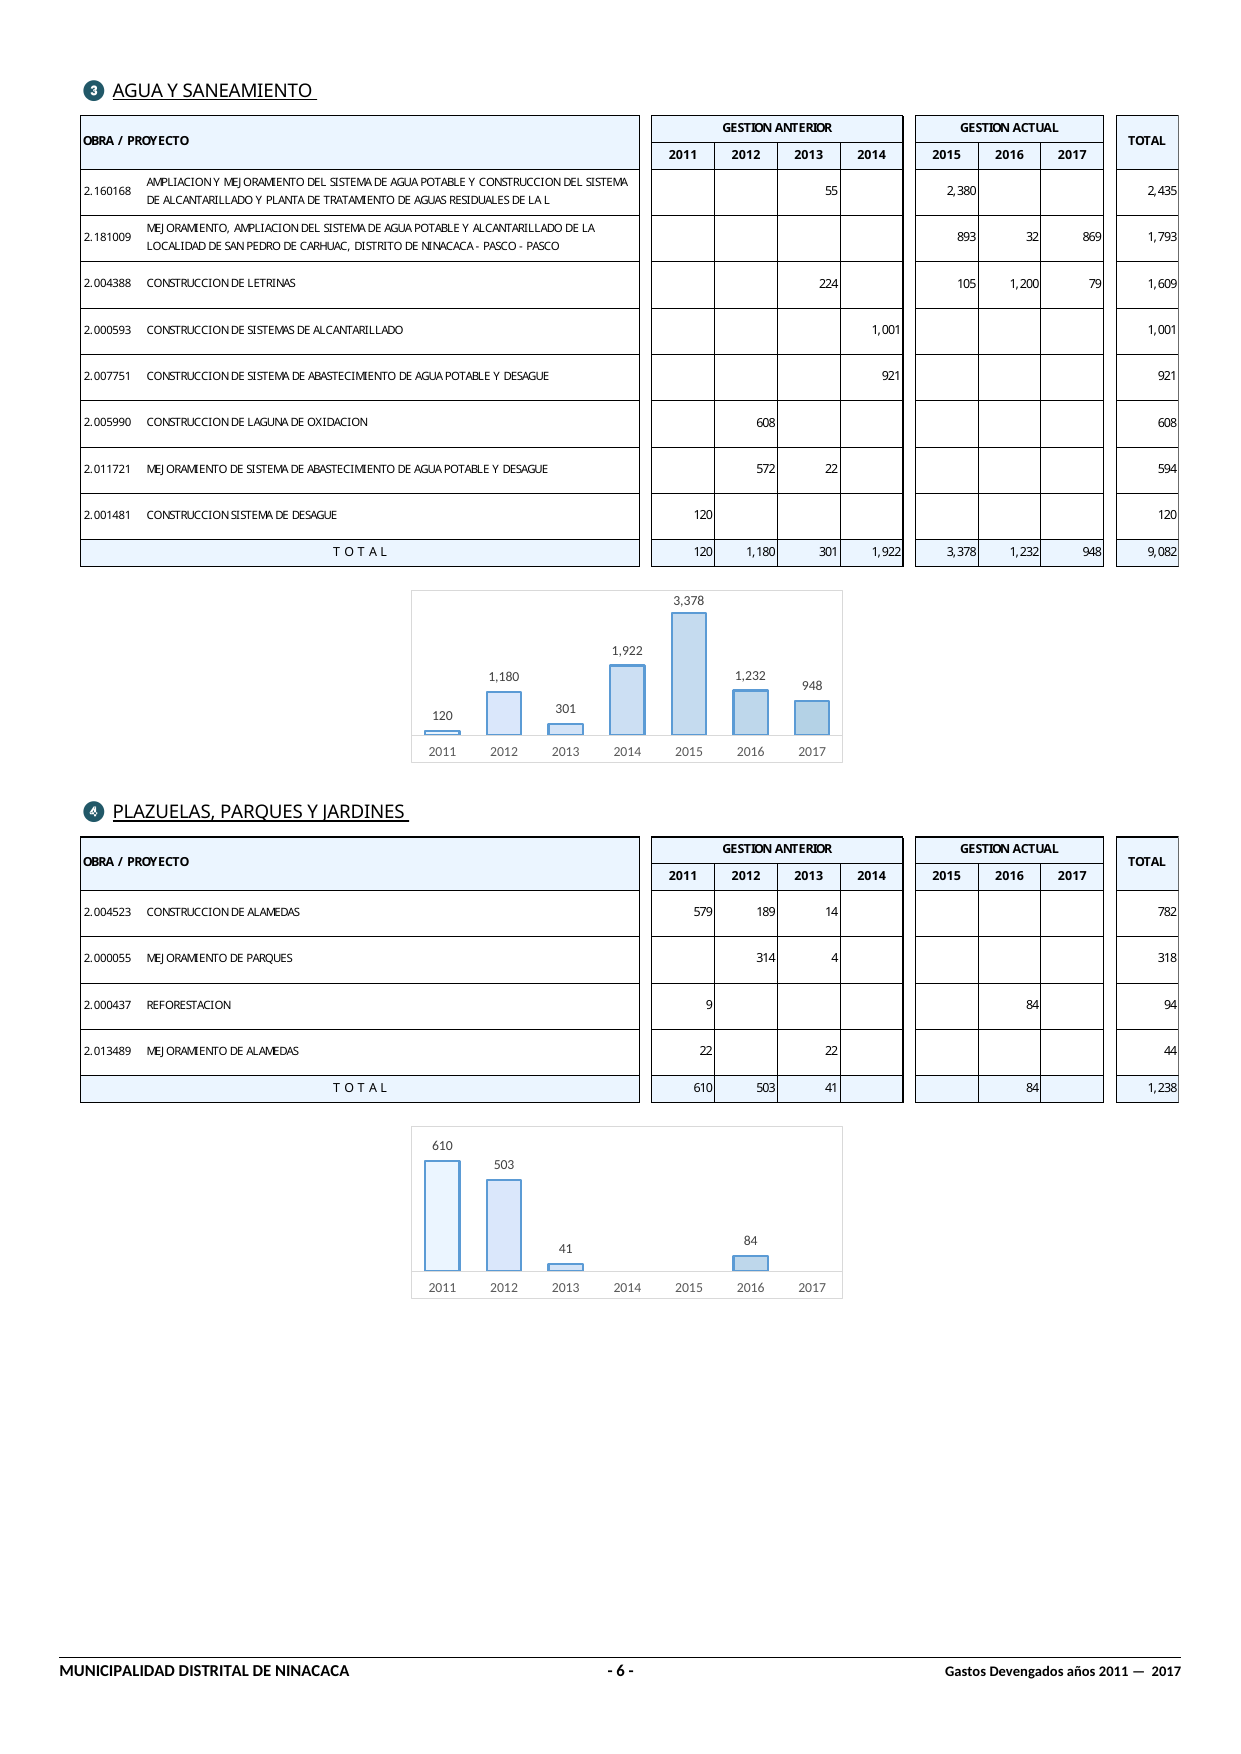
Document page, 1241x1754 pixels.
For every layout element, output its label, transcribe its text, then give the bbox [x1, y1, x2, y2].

table_header ❹ PLAZUELAS, PARQUES Y JARDINES [59, 792, 1195, 1305]
table_header ❸ AGUA Y SANEAMIENTO [59, 71, 1195, 769]
